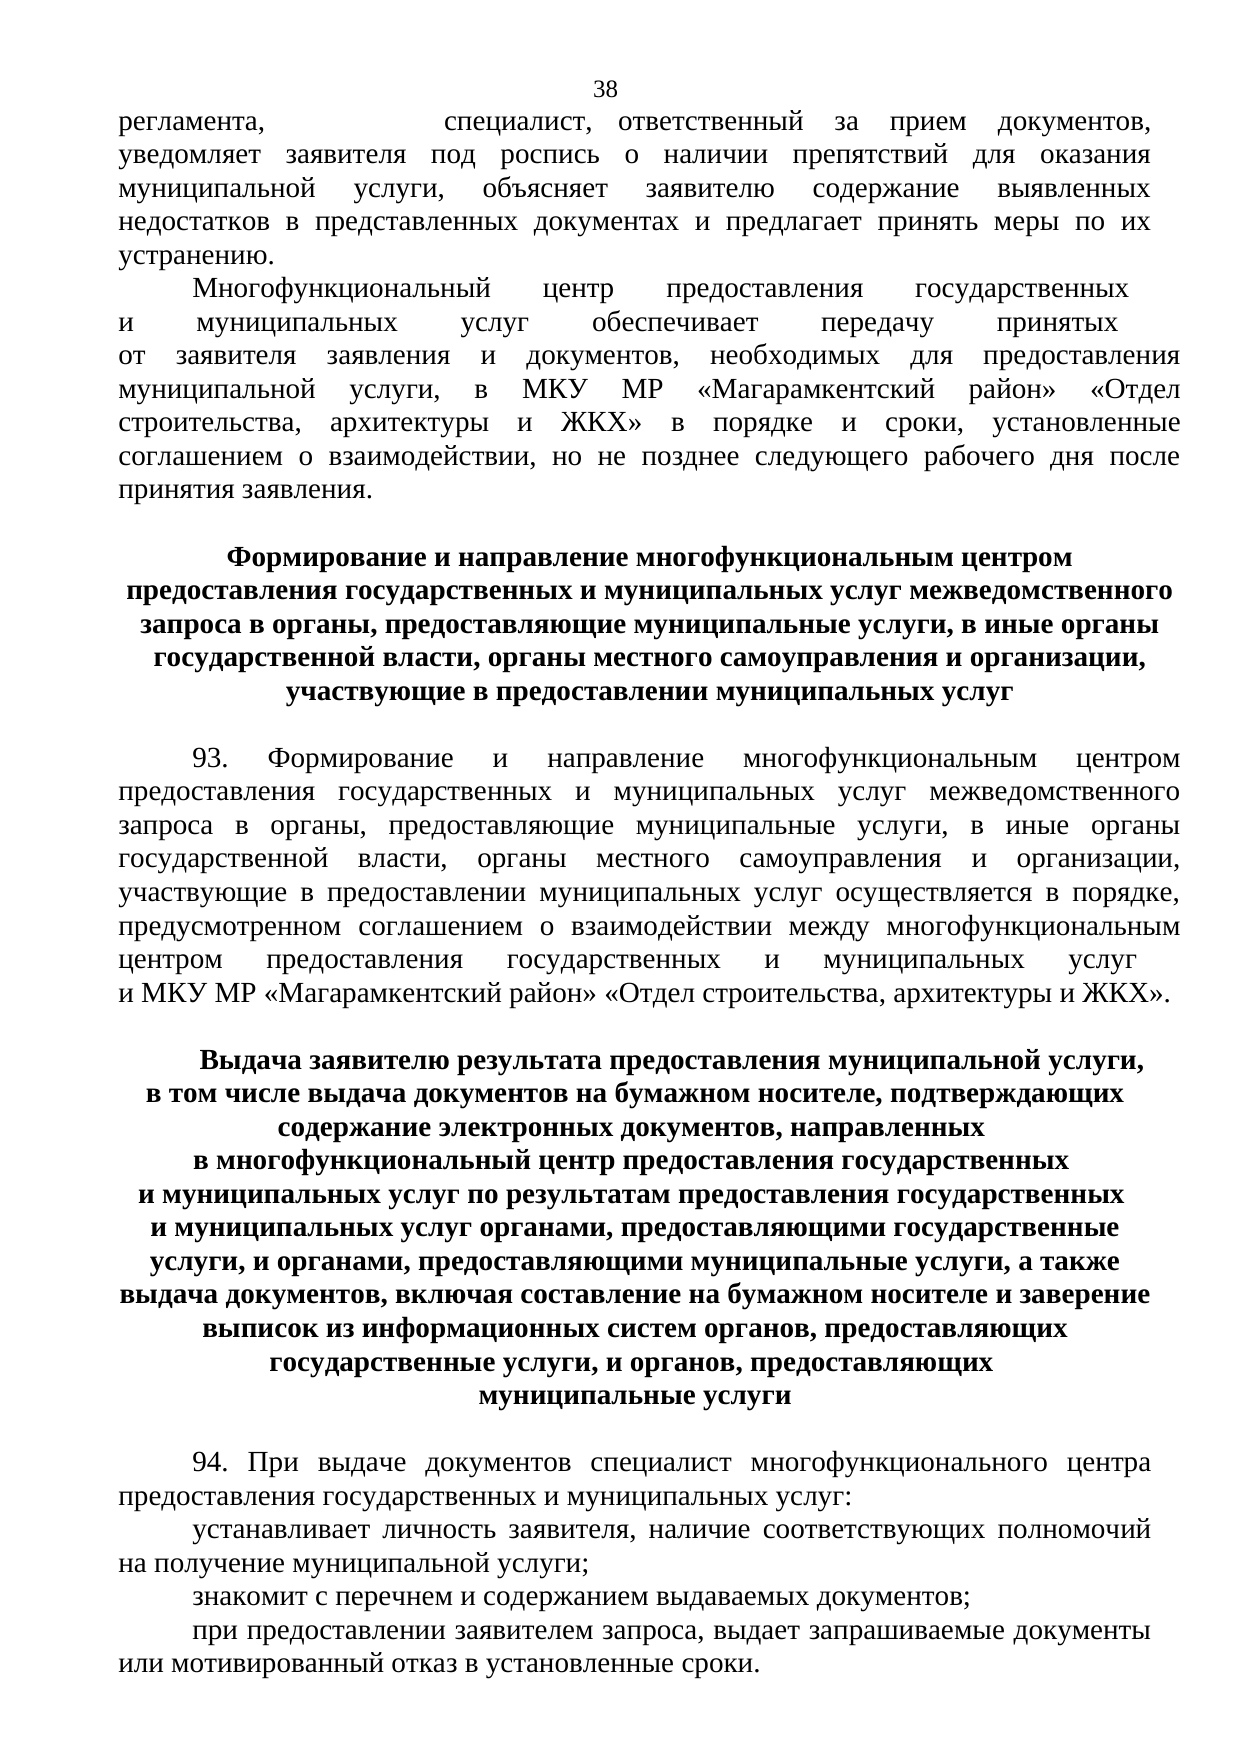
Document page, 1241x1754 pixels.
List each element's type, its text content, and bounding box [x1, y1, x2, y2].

text Многофункциональный центр предоставления государственных и муниципальных услуг обеспечивает передачу принятых от заявителя заявления и документов, необходимых для предоставления муниципальной услуги, в МКУ МР «Магарамкентский район» «Отдел строительства, архитектуры и ЖКХ» в порядке и сроки, установленные соглашением о взаимодействии, но не позднее следующего рабочего дня после принятия заявления. [118, 270, 1181, 505]
text устанавливает личность заявителя, наличие соответствующих полномочий на получение муниципальной услуги; [118, 1511, 1152, 1578]
text знакомит с перечнем и содержанием выдаваемых документов; [118, 1578, 1152, 1612]
text при предоставлении заявителем запроса, выдает запрашиваемые документы или мотивированный отказ в установленные сроки. [118, 1612, 1152, 1679]
text Выдача заявителю результата предоставления муниципальной услуги, в том числе выдача документов на бумажном носителе, подтверждающих содержание электронных документов, направленных в многофункциональный центр предоставления государственных и муниципальных услуг по результатам предоставления государственных и муниципальных услуг органами, предоставляющими государственные услуги, и органами, предоставляющими муниципальные услуги, а также выдача документов, включая составление на бумажном носителе и заверение выписок из информационных систем органов, предоставляющих государственные услуги, и органов, предоставляющих муниципальные услуги [118, 1042, 1152, 1411]
text Формирование и направление многофункциональным центром предоставления государственных и муниципальных услуг межведомственного запроса в органы, предоставляющие муниципальные услуги, в иные органы государственной власти, органы местного самоуправления и организации, участвующие в предоставлении муниципальных услуг [118, 539, 1181, 706]
text 93. Формирование и направление многофункциональным центром предоставления государственных и муниципальных услуг межведомственного запроса в органы, предоставляющие муниципальные услуги, в иные органы государственной власти, органы местного самоуправления и организации, участвующие в предоставлении муниципальных услуг осуществляется в порядке, предусмотренном соглашением о взаимодействии между многофункциональным центром предоставления государственных и муниципальных услуг и МКУ МР «Магарамкентский район» «Отдел строительства, архитектуры и ЖКХ». [118, 740, 1181, 1008]
text 94. При выдаче документов специалист многофункционального центра предоставления государственных и муниципальных услуг: [118, 1444, 1152, 1511]
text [118, 103, 1152, 270]
